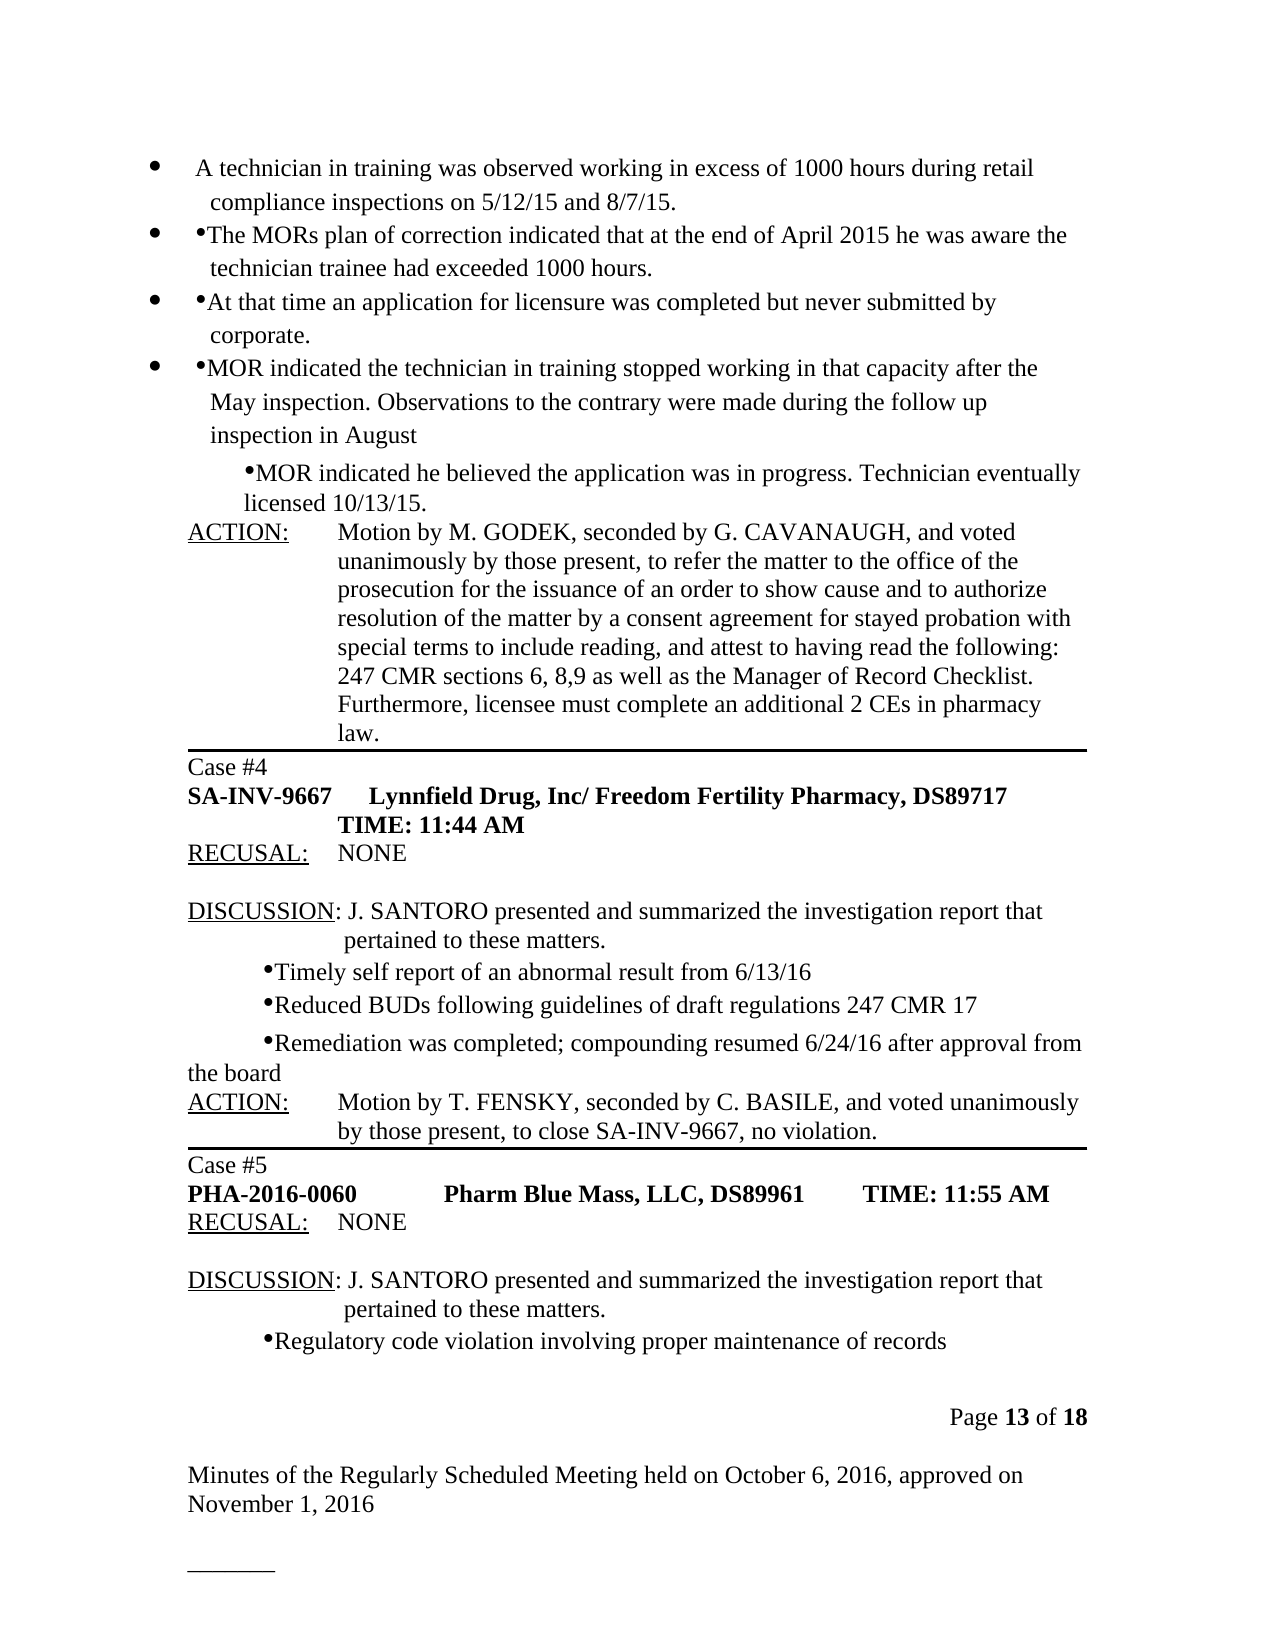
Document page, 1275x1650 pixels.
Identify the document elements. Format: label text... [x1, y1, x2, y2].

text •MOR indicated he believed the application was in progress. Technician eventually licensed 10/13/15. [244, 450, 1087, 517]
text pertained to these matters. [262, 925, 1087, 953]
text •Remediation was completed; compounding resumed 6/24/16 after approval from the board [187, 1020, 1087, 1087]
text SA-INV-9667 Lynnfield Drug, Inc/ Freedom Fertility Pharmacy, DS89717 TIME: 11:44 AM [187, 781, 1087, 838]
text pertained to these matters. [262, 1294, 1087, 1322]
text Case #5 [187, 1150, 1087, 1179]
text DISCUSSION: J. SANTORO presented and summarized the investigation report that [187, 896, 1087, 925]
list A technician in training was observed working in excess of 1000 hours during retail compliance inspections on 5/12/15 and 8/7/15. [150, 150, 1087, 217]
text Case #4 [187, 752, 1087, 781]
text •Reduced BUDs following guidelines of draft regulations 247 CMR 17 [150, 987, 1087, 1020]
text •Regulatory code violation involving proper maintenance of records [262, 1322, 1087, 1356]
list •The MORs plan of correction indicated that at the end of April 2015 he was aware the technician trainee had exceeded 1000 hours. [150, 217, 1087, 283]
text DISCUSSION: J. SANTORO presented and summarized the investigation report that [187, 1265, 1087, 1294]
text ACTION: Motion by M. GODEK, seconded by G. CAVANAUGH, and voted unanimously by those present, to refer the matter to the office of the prosecution for the issuance of an order to show cause and to authorize resolution of the matter by a consent agreement for stayed probation with special terms to include reading, and attest to having read the following: 247 CMR sections 6, 8,9 as well as the Manager of Record Checklist. Furthermore, licensee must complete an additional 2 CEs in pharmacy law. [187, 517, 1087, 752]
list •At that time an application for licensure was completed but never submitted by corporate. [150, 283, 1087, 350]
text PHA-2016-0060 Pharm Blue Mass, LLC, DS89961 TIME: 11:55 AM [187, 1179, 1087, 1207]
text RECUSAL: NONE [187, 838, 1087, 867]
text •Timely self report of an abnormal result from 6/13/16 [150, 953, 1087, 987]
list •MOR indicated the technician in training stopped working in that capacity after the May inspection. Observations to the contrary were made during the follow up inspection in August [150, 350, 1087, 450]
text RECUSAL: NONE [187, 1207, 1087, 1236]
text ACTION: Motion by T. FENSKY, seconded by C. BASILE, and voted unanimously by those present, to close SA-INV-9667, no violation. [187, 1087, 1087, 1150]
